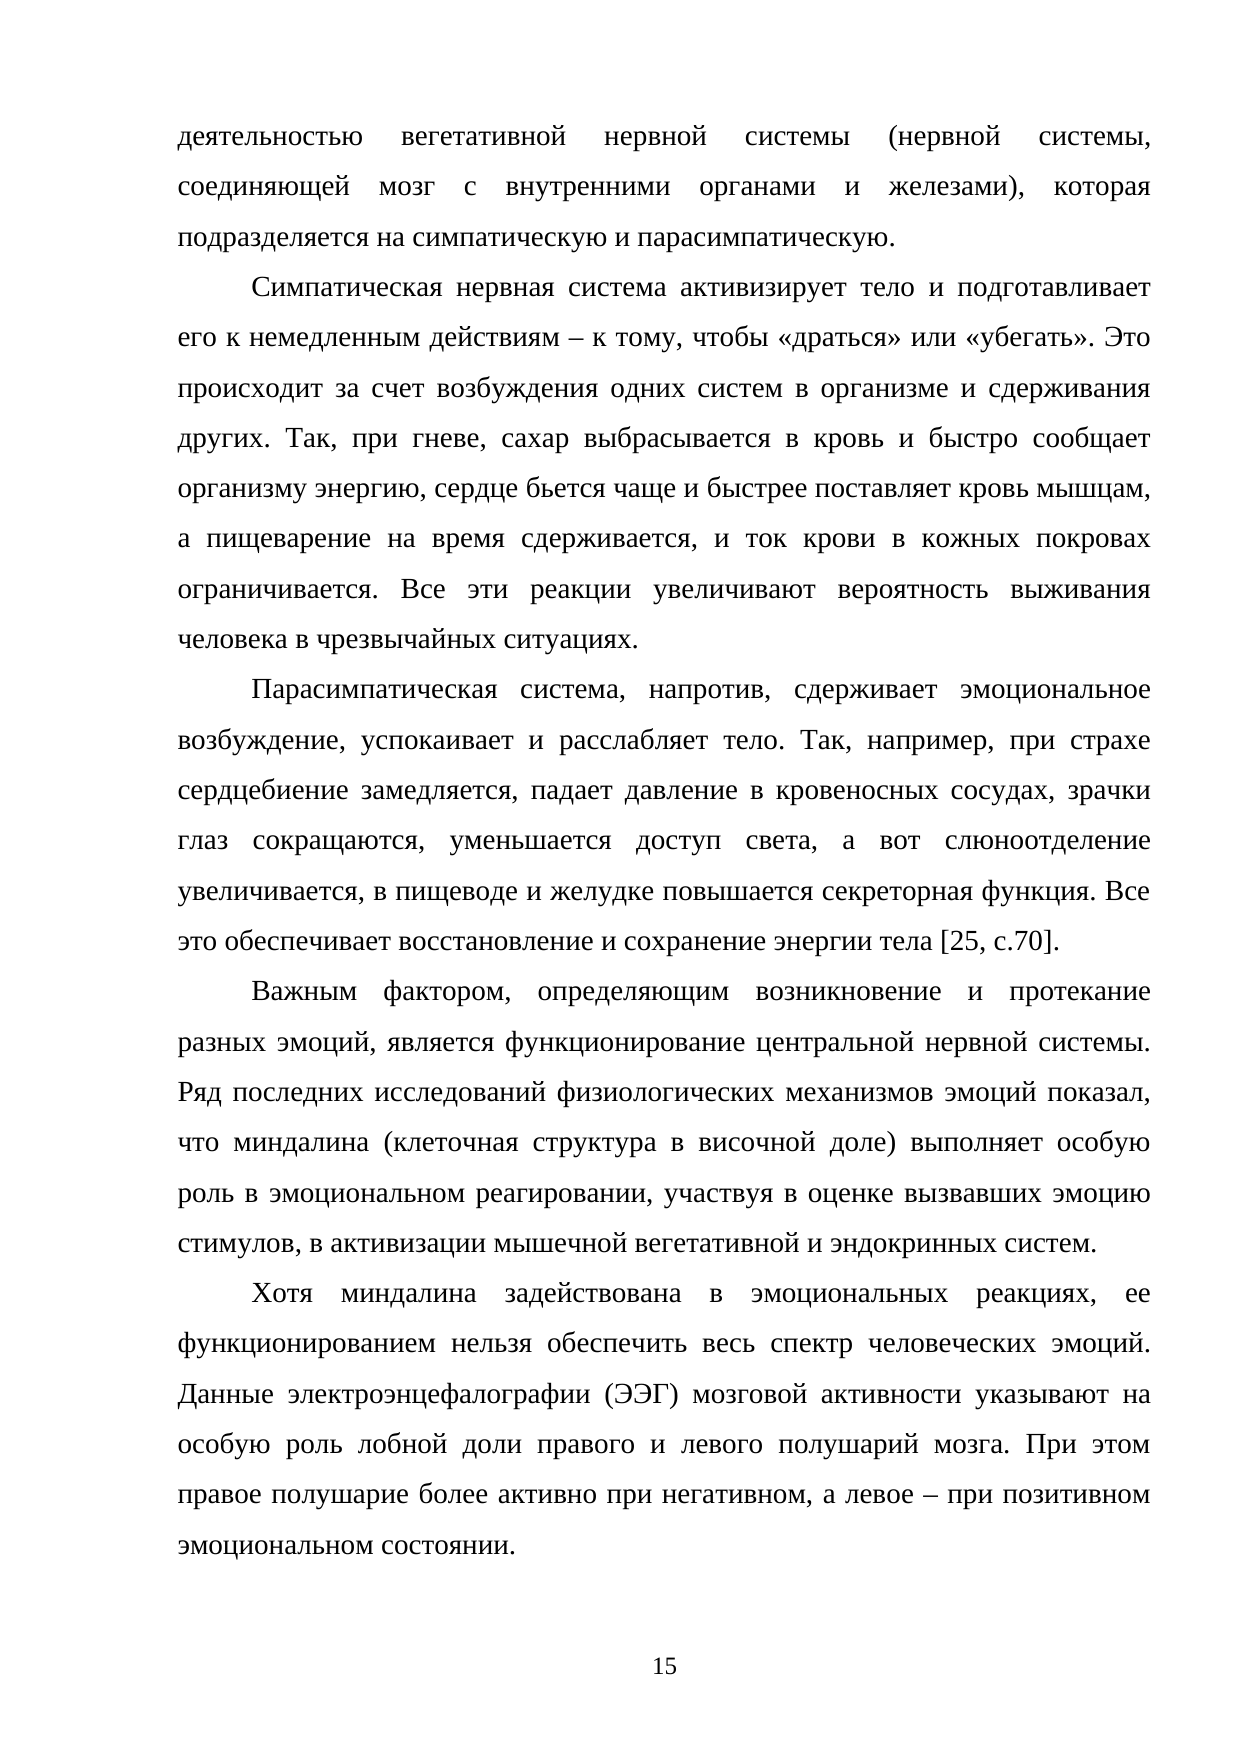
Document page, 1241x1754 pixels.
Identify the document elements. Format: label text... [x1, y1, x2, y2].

text Парасимпатическая система, напротив, сдерживает эмоциональное возбуждение, успокаивает и расслабляет тело. Так, например, при страхе сердцебиение замедляется, падает давление в кровеносных сосудах, зрачки глаз сокращаются, уменьшается доступ света, а вот слюноотделение увеличивается, в пищеводе и желудке повышается секреторная функция. Все это обеспечивает восстановление и сохранение энергии тела [25, с.70]. [177, 672, 1152, 957]
text Хотя миндалина задействована в эмоциональных реакциях, ее функционированием нельзя обеспечить весь спектр человеческих эмоций. Данные электроэнцефалографии (ЭЭГ) мозговой активности указывают на особую роль лобной доли правого и левого полушарий мозга. При этом правое полушарие более активно при негативном, а левое – при позитивном эмоциональном состоянии. [177, 1275, 1152, 1560]
text Симпатическая нервная система активизирует тело и подготавливает его к немедленным действиям – к тому, чтобы «драться» или «убегать». Это происходит за счет возбуждения одних систем в организме и сдерживания других. Так, при гневе, сахар выбрасывается в кровь и быстро сообщает организму энергию, сердце бьется чаще и быстрее поставляет кровь мышцам, а пищеварение на время сдерживается, и ток крови в кожных покровах ограничивается. Все эти реакции увеличивают вероятность выживания человека в чрезвычайных ситуациях. [177, 269, 1152, 655]
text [177, 118, 1152, 252]
text Важным фактором, определяющим возникновение и протекание разных эмоций, является функционирование центральной нервной системы. Ряд последних исследований физиологических механизмов эмоций показал, что миндалина (клеточная структура в височной доле) выполняет особую роль в эмоциональном реагировании, участвуя в оценке вызвавших эмоцию стимулов, в активизации мышечной вегетативной и эндокринных систем. [177, 973, 1152, 1258]
